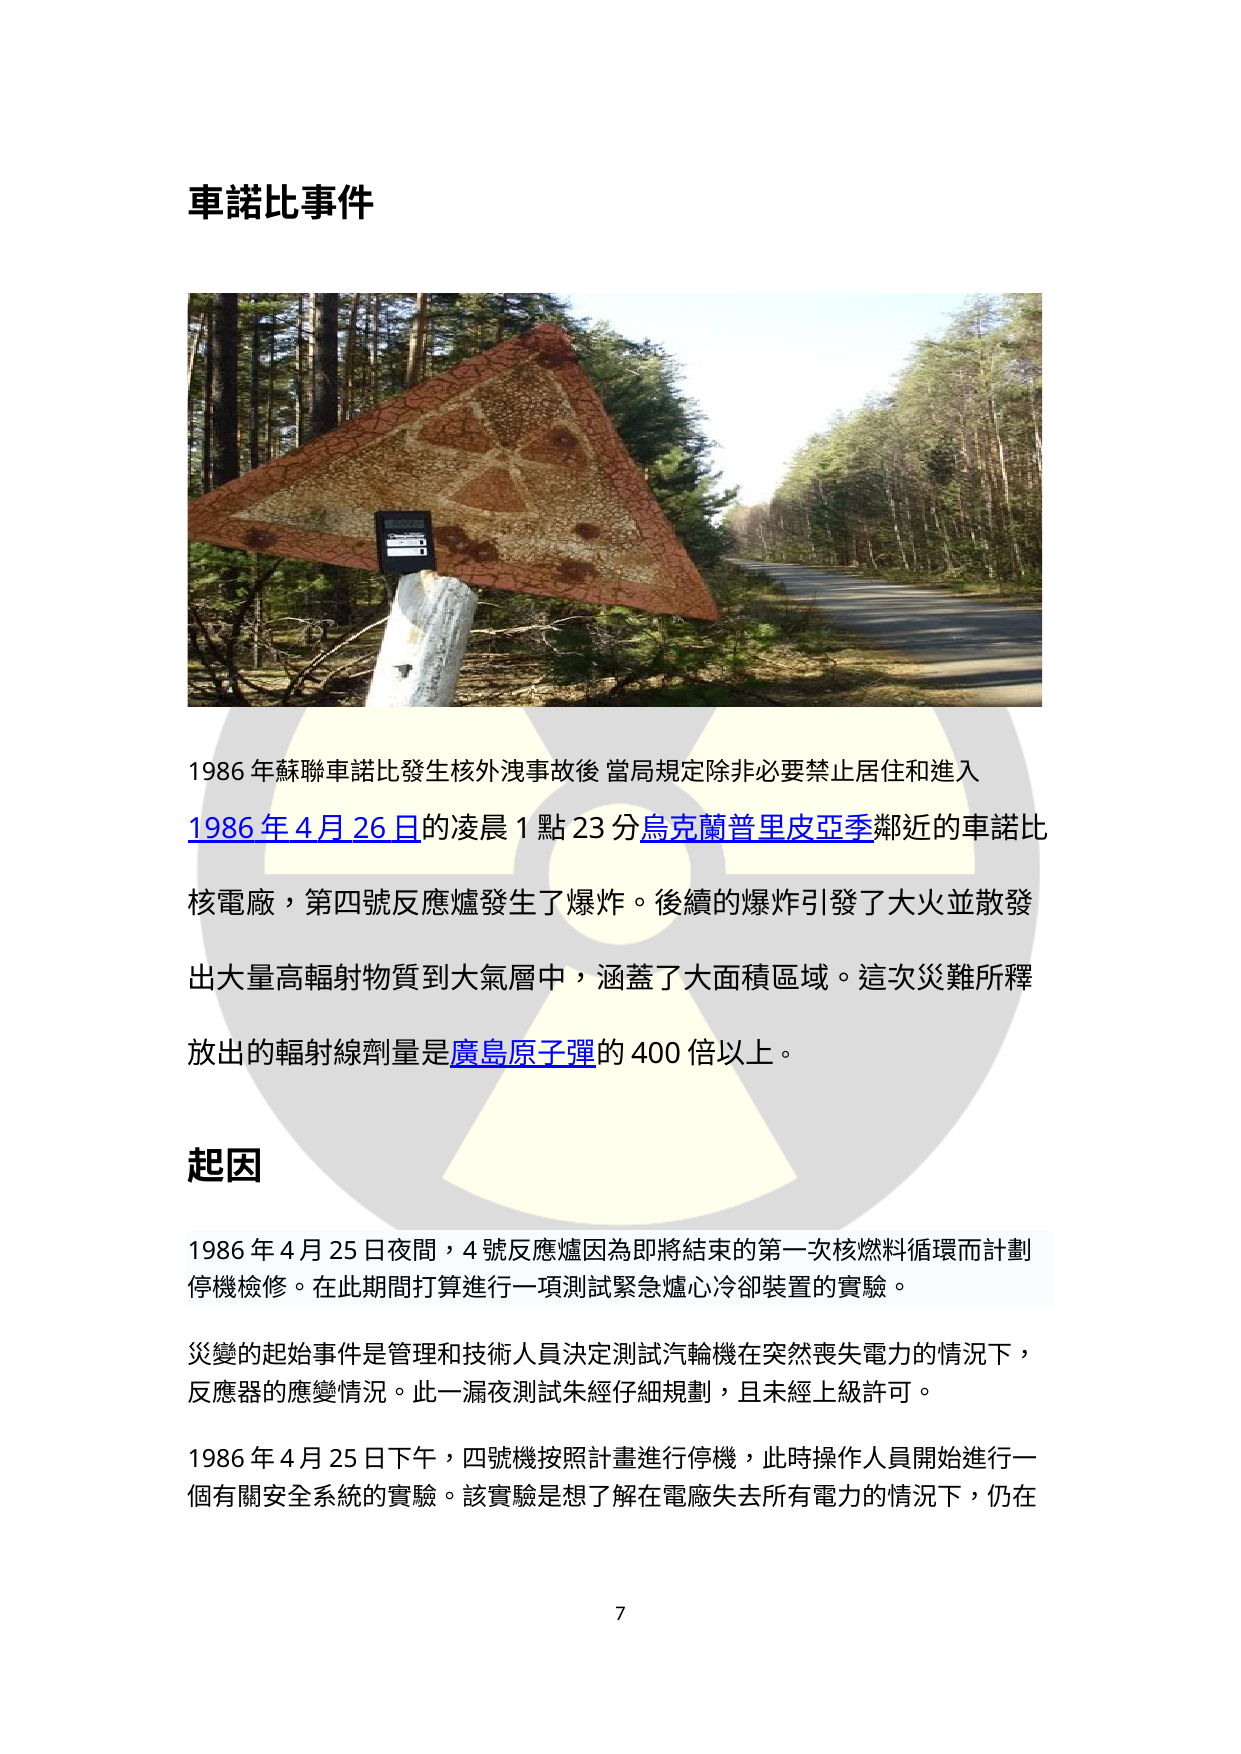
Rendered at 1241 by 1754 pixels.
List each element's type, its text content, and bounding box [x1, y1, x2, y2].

picture [187, 293, 1043, 707]
text 1986年4月25日夜間，4號反應爐因為即將結束的第一次核燃料循環而計劃停機檢修。在此期間打算進行一項測試緊急爐心冷卻裝置的實驗。 [187, 1230, 1053, 1305]
text 災變的起始事件是管理和技術人員決定測試汽輪機在突然喪失電力的情況下，反應器的應變情況。此一漏夜測試朱經仔細規劃，且未經上級許可。 [187, 1334, 1053, 1409]
text 1986年4月26日的凌晨1點23分烏克蘭普里皮亞季鄰近的車諾比核電廠，第四號反應爐發生了爆炸。後續的爆炸引發了大火並散發出大量高輻射物質到大氣層中，涵蓋了大面積區域。這次災難所釋放出的輻射線劑量是廣島原子彈的400倍以上。 [187, 788, 1053, 1088]
text 車諾比事件 [187, 162, 1053, 237]
text 1986年蘇聯車諾比發生核外洩事故後 當局規定除非必要禁止居住和進入 [187, 751, 1053, 788]
text 起因 [187, 1126, 1053, 1201]
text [187, 1438, 1053, 1513]
